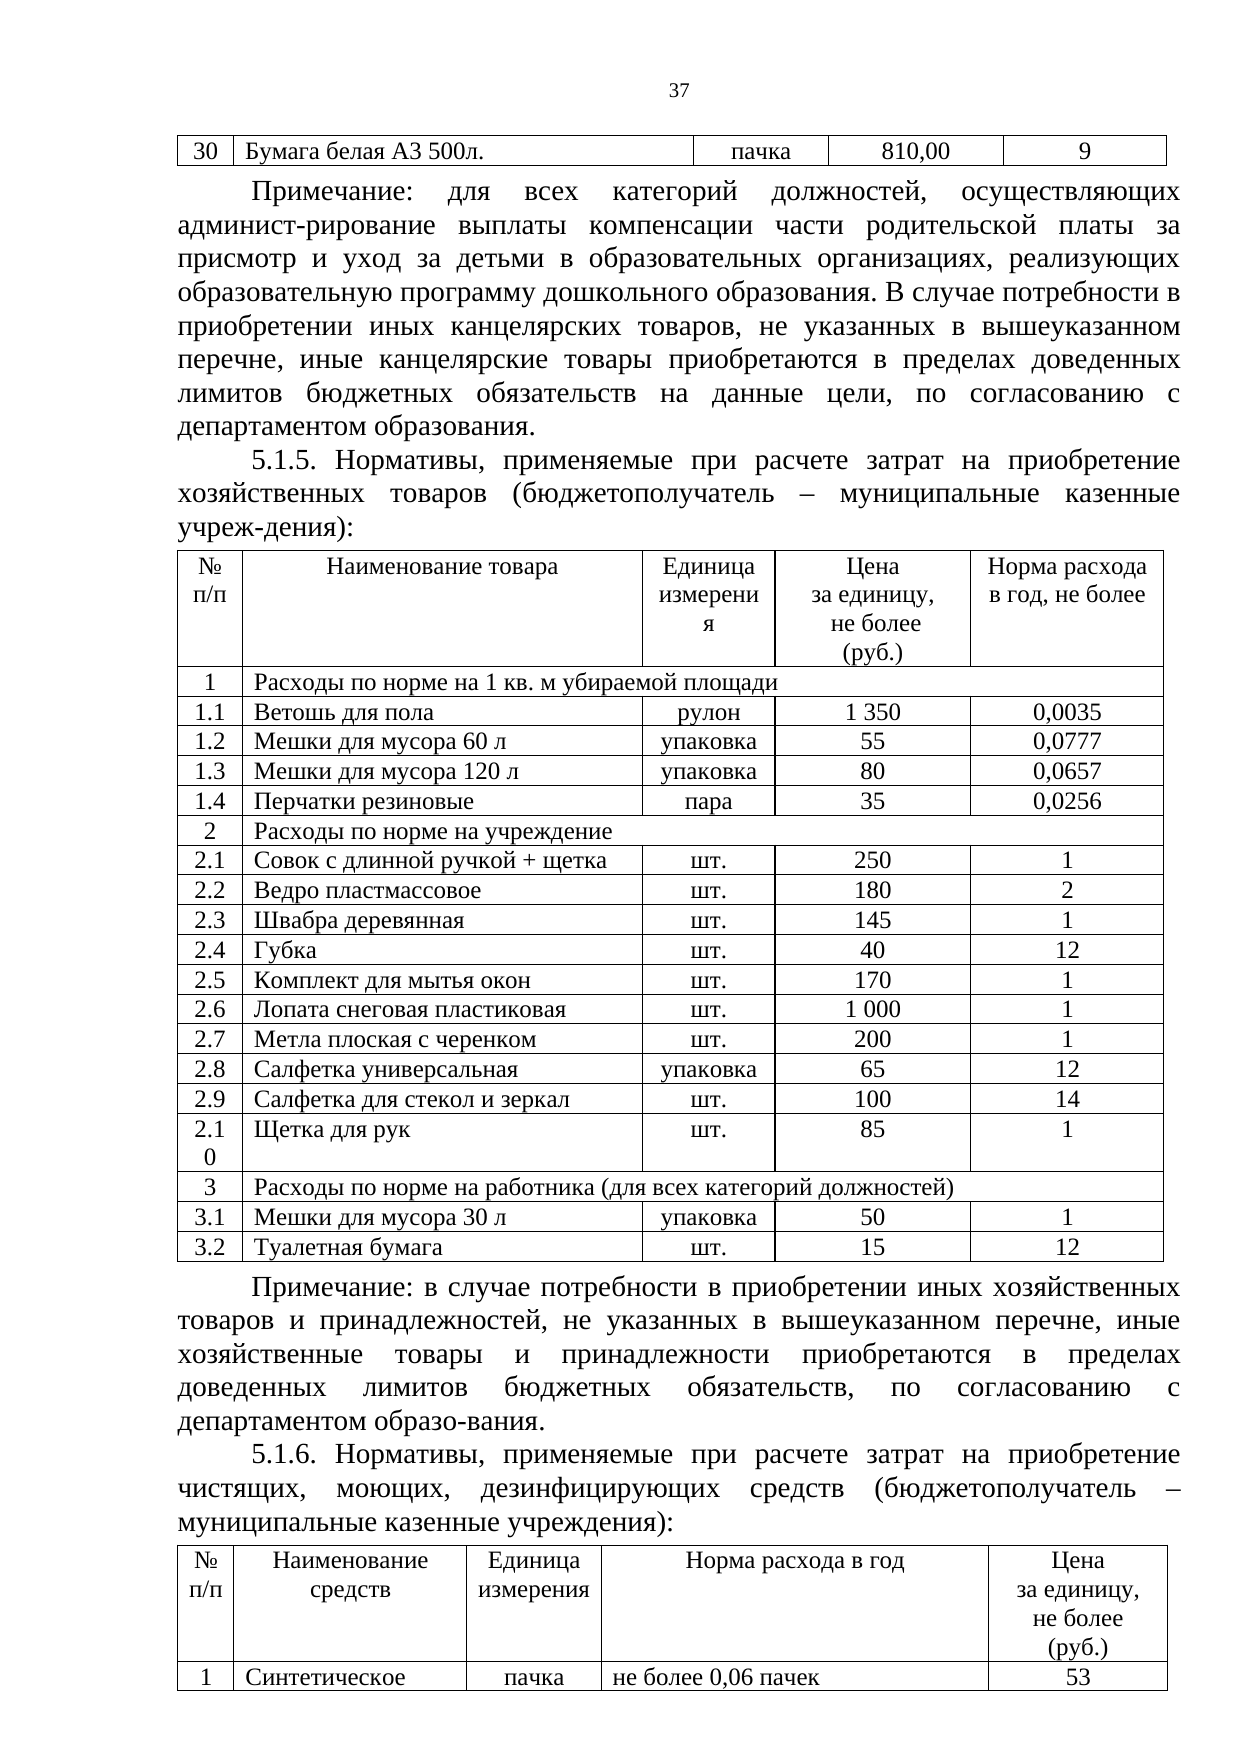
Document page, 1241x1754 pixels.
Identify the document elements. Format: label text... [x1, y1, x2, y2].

table_cell 1.2 [178, 726, 242, 755]
table_cell 1 000 [776, 995, 970, 1023]
table_cell пара [643, 786, 774, 815]
text Примечание: в случае потребности в приобретении иных хозяйственных товаров и принадлежностей, не указанных в вышеуказанном перечне, иные хозяйственные товары и принадлежности приобретаются в пределах доведенных лимитов бюджетных обязательств, по согласованию с департаментом образо-вания. [177, 1269, 1181, 1437]
table_header Норма расхода в год [602, 1546, 988, 1661]
table_cell 1 [971, 965, 1163, 993]
table_cell 3.2 [178, 1232, 242, 1261]
table_cell 2.7 [178, 1024, 242, 1053]
table_cell 2.5 [178, 965, 242, 993]
table_cell 2.6 [178, 995, 242, 1023]
table_cell Щетка для рук [243, 1114, 642, 1171]
table_cell 14 [971, 1084, 1163, 1113]
table_cell Метла плоская с черенком [243, 1024, 642, 1053]
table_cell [602, 1662, 988, 1690]
table_cell Бумага белая А3 500л. [234, 136, 693, 165]
table_cell 53 [989, 1662, 1167, 1690]
table_cell 2.8 [178, 1054, 242, 1083]
table_cell Мешки для мусора 60 л [243, 726, 642, 755]
table_cell 1 [971, 905, 1163, 934]
table_cell 3 [178, 1172, 242, 1201]
table_cell 1.4 [178, 786, 242, 815]
table_cell Расходы по норме на учреждение [243, 816, 1163, 844]
table_cell упаковка [643, 1054, 774, 1083]
table_cell Мешки для мусора 30 л [243, 1202, 642, 1231]
table_cell 2 [971, 875, 1163, 904]
table_cell 2.4 [178, 935, 242, 964]
text 5.1.6. Нормативы, применяемые при расчете затрат на приобретение чистящих, моющих, дезинфицирующих средств (бюджетополучатель – муниципальные казенные учреждения): [177, 1437, 1181, 1537]
table_header Норма расхода в год, не более [971, 551, 1163, 666]
table_header № п/п [178, 1546, 233, 1661]
table_cell 12 [971, 1054, 1163, 1083]
table_cell Мешки для мусора 120 л [243, 756, 642, 785]
table_header Цена за единицу, не более (руб.) [989, 1546, 1167, 1661]
table_cell упаковка [643, 756, 774, 785]
table_cell шт. [643, 995, 774, 1023]
table_header Цена за единицу, не более (руб.) [776, 551, 970, 666]
table_cell 9 [1004, 136, 1166, 165]
table_cell 180 [776, 875, 970, 904]
table_cell 1 [971, 1114, 1163, 1171]
table_cell 1 350 [776, 697, 970, 725]
table_cell 3.1 [178, 1202, 242, 1231]
table_cell рулон [643, 697, 774, 725]
table_cell Ветошь для пола [243, 697, 642, 725]
table_cell 1 [971, 846, 1163, 874]
table_cell 65 [776, 1054, 970, 1083]
table_cell шт. [643, 1232, 774, 1261]
table_cell 85 [776, 1114, 970, 1171]
table_cell шт. [643, 1084, 774, 1113]
table_cell 1.1 [178, 697, 242, 725]
table_cell Туалетная бумага [243, 1232, 642, 1261]
table_cell 80 [776, 756, 970, 785]
table_cell шт. [643, 875, 774, 904]
table_cell 0,0657 [971, 756, 1163, 785]
table_cell Совок с длинной ручкой + щетка [243, 846, 642, 874]
table_cell 2.9 [178, 1084, 242, 1113]
table_cell шт. [643, 1114, 774, 1171]
table_cell 1 [178, 1662, 233, 1690]
table_cell 12 [971, 1232, 1163, 1261]
table_cell 15 [776, 1232, 970, 1261]
table_cell Перчатки резиновые [243, 786, 642, 815]
table_cell 1 [971, 1202, 1163, 1231]
table_cell 1 [971, 1024, 1163, 1053]
table_cell Ведро пластмассовое [243, 875, 642, 904]
table_cell шт. [643, 846, 774, 874]
table_cell 2.3 [178, 905, 242, 934]
table_cell 170 [776, 965, 970, 993]
text Примечание: для всех категорий должностей, осуществляющих админист-рирование выплаты компенсации части родительской платы за присмотр и уход за детьми в образовательных организациях, реализующих образовательную программу дошкольного образования. В случае потребности в приобретении иных канцелярских товаров, не указанных в вышеуказанном перечне, иные канцелярские товары приобретаются в пределах доведенных лимитов бюджетных обязательств на данные цели, по согласованию с департаментом образования. [177, 173, 1181, 442]
table_header № п/п [178, 551, 242, 666]
table_header Наименование средств [234, 1546, 466, 1661]
table_cell 1 [178, 667, 242, 696]
table_cell 35 [776, 786, 970, 815]
table_cell 30 [178, 136, 233, 165]
table_cell Швабра деревянная [243, 905, 642, 934]
table_cell Расходы по норме на 1 кв. м убираемой площади [243, 667, 1163, 696]
table_cell шт. [643, 935, 774, 964]
table_cell 2.10 [178, 1114, 242, 1171]
table_cell Салфетка для стекол и зеркал [243, 1084, 642, 1113]
table_cell 50 [776, 1202, 970, 1231]
table_cell 12 [971, 935, 1163, 964]
table_header Единица измерения [643, 551, 774, 666]
text 5.1.5. Нормативы, применяемые при расчете затрат на приобретение хозяйственных товаров (бюджетополучатель – муниципальные казенные учреж-дения): [177, 442, 1181, 542]
table_cell 810,00 [829, 136, 1003, 165]
table_cell 1.3 [178, 756, 242, 785]
table_cell упаковка [643, 726, 774, 755]
table_cell 2.2 [178, 875, 242, 904]
table_cell шт. [643, 1024, 774, 1053]
table_cell 250 [776, 846, 970, 874]
table_cell 100 [776, 1084, 970, 1113]
table_cell Комплект для мытья окон [243, 965, 642, 993]
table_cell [234, 1662, 466, 1690]
table_cell 145 [776, 905, 970, 934]
table_cell 0,0035 [971, 697, 1163, 725]
table_header Единица измерения [467, 1546, 601, 1661]
table_cell 200 [776, 1024, 970, 1053]
table_cell Салфетка универсальная [243, 1054, 642, 1083]
table_cell 0,0777 [971, 726, 1163, 755]
table_cell шт. [643, 965, 774, 993]
table_cell Расходы по норме на работника (для всех категорий должностей) [243, 1172, 1163, 1201]
table_cell 0,0256 [971, 786, 1163, 815]
table_cell пачка [694, 136, 828, 165]
table_cell 55 [776, 726, 970, 755]
table_cell Губка [243, 935, 642, 964]
table_cell шт. [643, 905, 774, 934]
table_cell 2.1 [178, 846, 242, 874]
table_cell 2 [178, 816, 242, 844]
table_cell пачка по 450 гр. [467, 1662, 601, 1690]
table_header Наименование товара [243, 551, 642, 666]
table_cell 1 [971, 995, 1163, 1023]
table_cell Лопата снеговая пластиковая [243, 995, 642, 1023]
table_cell упаковка [643, 1202, 774, 1231]
table_cell 40 [776, 935, 970, 964]
